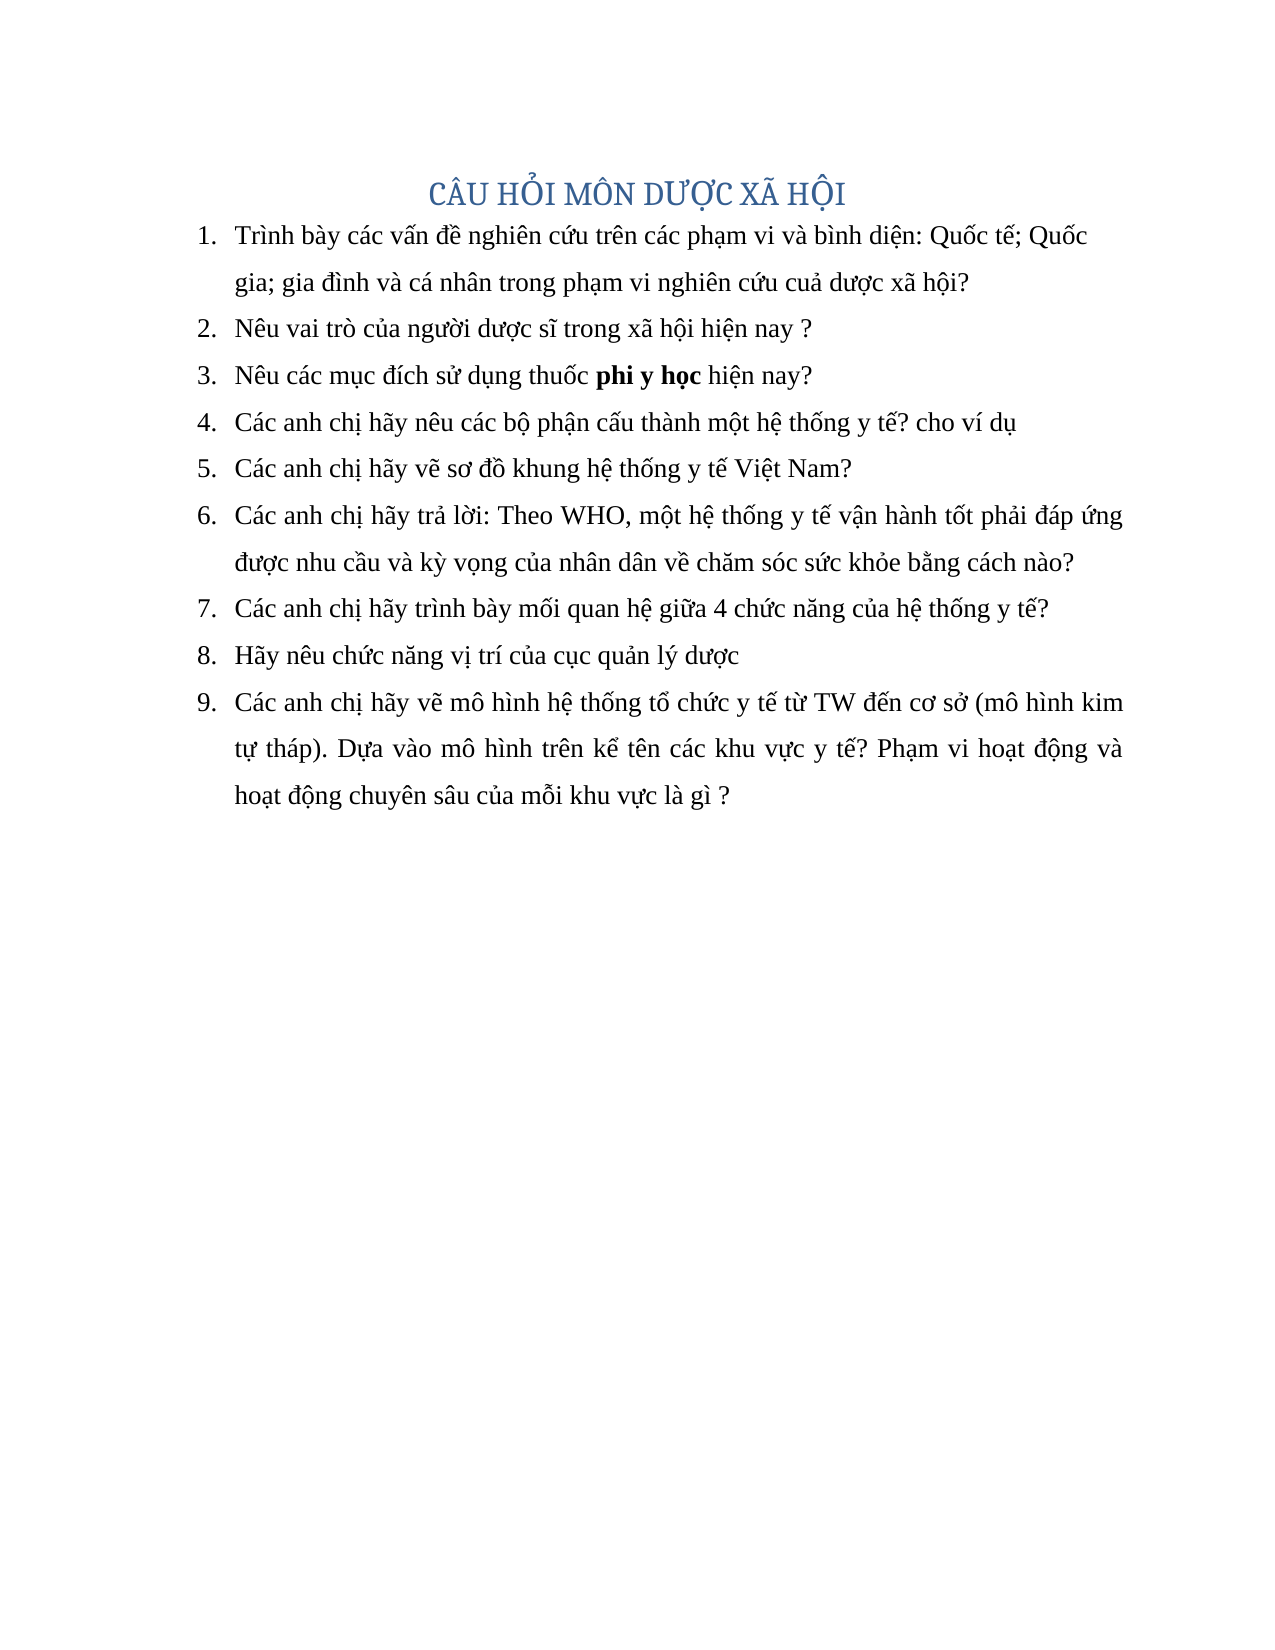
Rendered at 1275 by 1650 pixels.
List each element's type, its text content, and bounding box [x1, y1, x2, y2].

list Các anh chị hãy trả lời: Theo WHO, một hệ thống y tế vận hành tốt phải đáp ứng được nhu cầu và kỳ vọng của nhân dân về chăm sóc sức khỏe bằng cách nào? [197, 499, 1125, 577]
list Trình bày các vấn đề nghiên cứu trên các phạm vi và bình diện: Quốc tế; Quốc gia; gia đình và cá nhân trong phạm vi nghiên cứu cuả dược xã hội? [197, 219, 1125, 297]
list Nêu các mục đích sử dụng thuốc phi y học hiện nay? [197, 359, 1125, 390]
list Các anh chị hãy nêu các bộ phận cấu thành một hệ thống y tế? cho ví dụ [197, 406, 1125, 437]
list Hãy nêu chức năng vị trí của cục quản lý dược [197, 639, 1125, 670]
list Nêu vai trò của người dược sĩ trong xã hội hiện nay ? [197, 312, 1125, 343]
list Các anh chị hãy trình bày mối quan hệ giữa 4 chức năng của hệ thống y tế? [197, 592, 1125, 623]
list Các anh chị hãy vẽ mô hình hệ thống tổ chức y tế từ TW đến cơ sở (mô hình kim tự tháp). Dựa vào mô hình trên kể tên các khu vực y tế? Phạm vi hoạt động và hoạt động chuyên sâu của mỗi khu vực là gì ? [197, 686, 1125, 810]
list Các anh chị hãy vẽ sơ đồ khung hệ thống y tế Việt Nam? [197, 452, 1125, 483]
subtitle CÂU HỎI MÔN DƯỢC XÃ HỘI [150, 175, 1125, 213]
